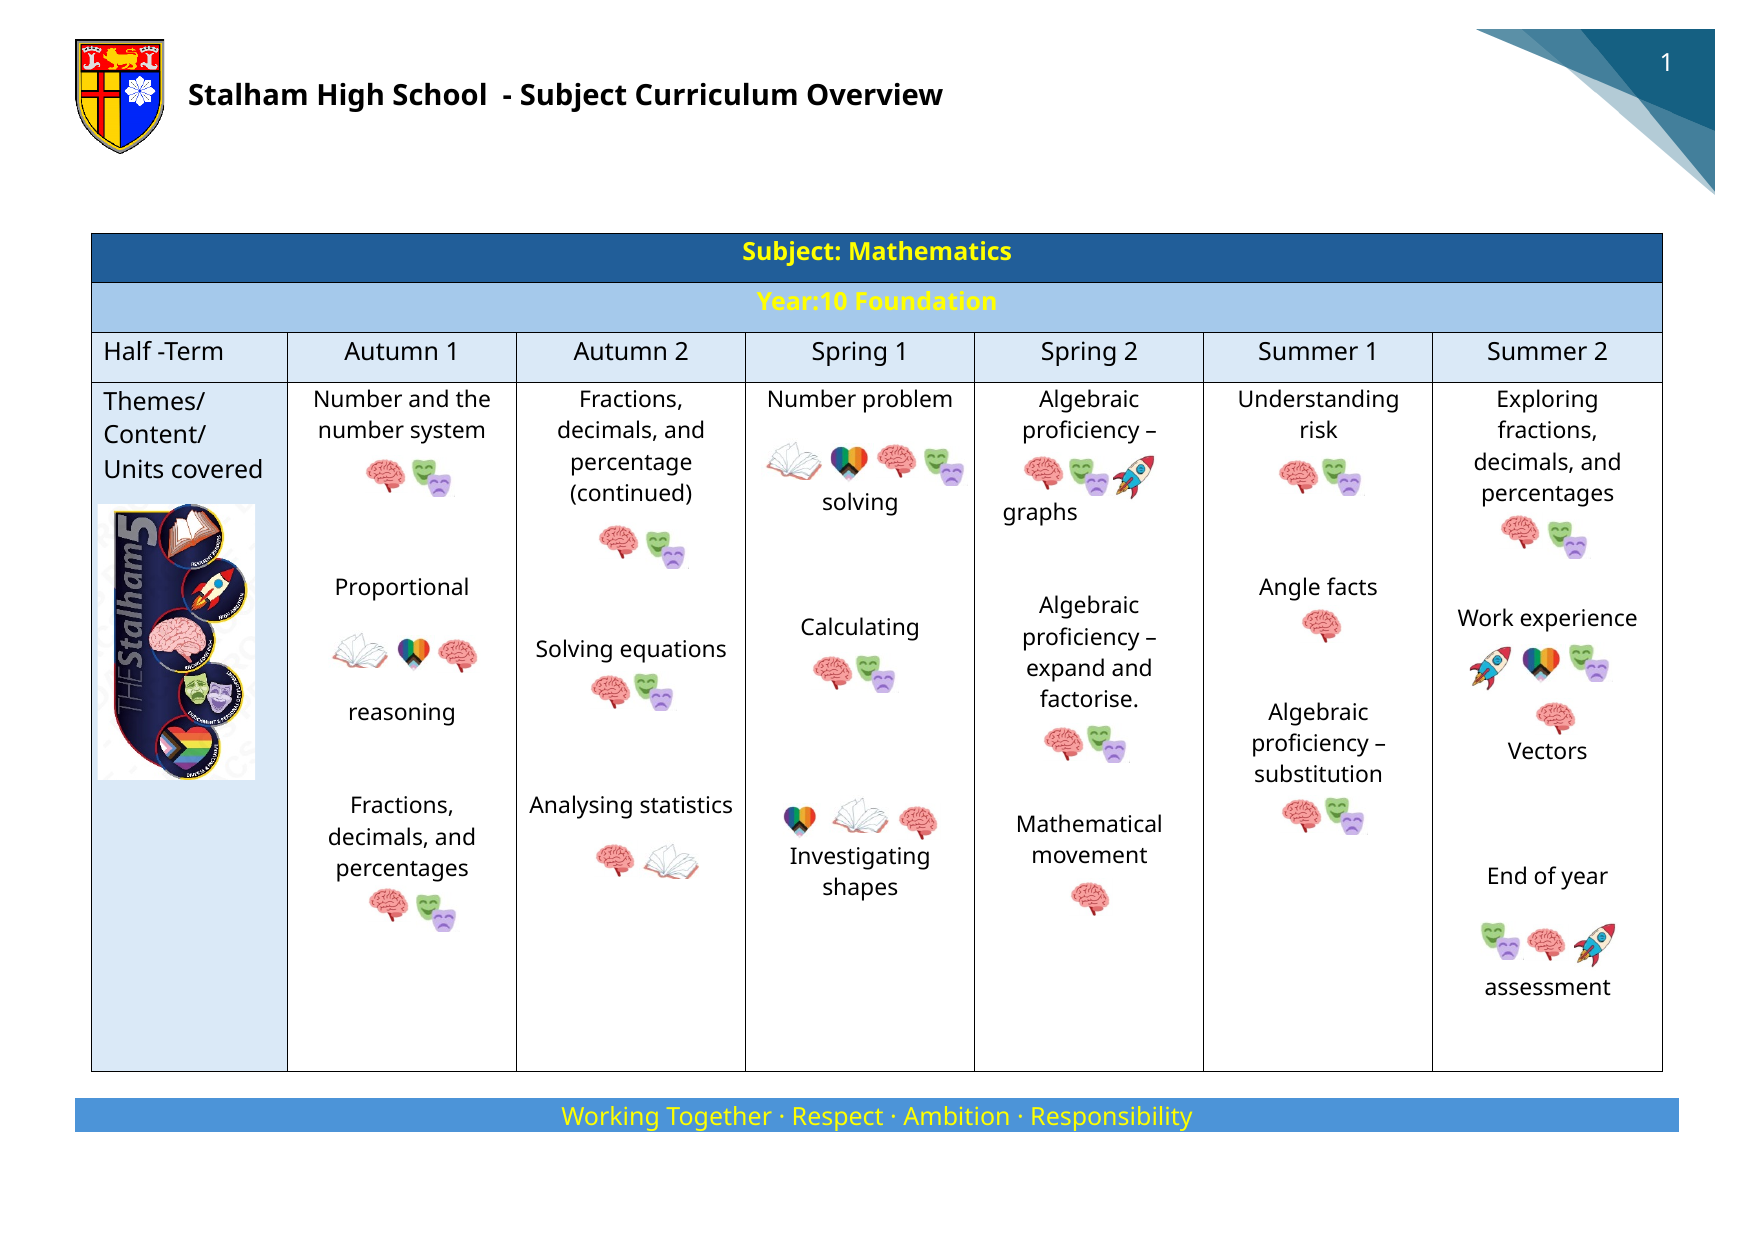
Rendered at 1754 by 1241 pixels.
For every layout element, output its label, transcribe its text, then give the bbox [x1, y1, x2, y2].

picture [811, 652, 899, 693]
picture [397, 635, 435, 673]
picture [1574, 922, 1619, 971]
picture [782, 803, 821, 840]
picture [645, 529, 689, 569]
table_cell Half -Term [92, 333, 287, 382]
table_cell Exploring fractions, decimals, and percentages Work experience Vectors End of year assessment Gap filling/reteach. [1433, 383, 1662, 1071]
picture [594, 840, 704, 878]
picture [367, 885, 412, 922]
picture [415, 892, 460, 932]
picture [1022, 452, 1067, 490]
picture [1499, 512, 1543, 549]
table_cell Algebraic proficiency – graphs Algebraic proficiency – expand and factorise. Mathematical movement [975, 383, 1203, 1071]
table_cell Summer 2 [1433, 333, 1662, 382]
picture [1480, 921, 1524, 960]
picture [1469, 644, 1515, 694]
picture [327, 630, 394, 668]
picture [1300, 605, 1344, 643]
picture [364, 455, 409, 493]
table_cell Understanding risk Angle facts Algebraic proficiency – substitution [1204, 383, 1432, 1071]
picture [1525, 924, 1569, 961]
picture [1042, 723, 1130, 763]
picture [589, 671, 677, 711]
picture [923, 446, 968, 486]
picture [597, 522, 642, 559]
picture [411, 457, 455, 497]
picture [1568, 642, 1613, 682]
picture [97, 504, 256, 780]
picture [1520, 644, 1566, 685]
table_cell Spring 2 [975, 333, 1203, 382]
table_cell Number and the number system Proportional reasoning Fractions, decimals, and percentages [288, 383, 516, 1071]
picture [761, 438, 874, 484]
table_cell Spring 1 [746, 333, 974, 382]
picture [436, 635, 481, 673]
picture [897, 803, 941, 840]
table_cell Summer 1 [1204, 333, 1432, 382]
table_cell Autumn 2 [517, 333, 745, 382]
table_cell Fractions, decimals, and percentage (continued) Solving equations Analysing statistics [517, 383, 745, 1071]
picture [1280, 795, 1368, 835]
table_cell Year:10 Foundation [92, 283, 1662, 332]
picture [827, 795, 894, 833]
picture [1069, 878, 1113, 916]
picture [1277, 456, 1365, 496]
table_header Subject: [92, 234, 1662, 282]
picture [1534, 698, 1579, 735]
picture [875, 441, 920, 478]
table_cell Themes/ Content/ Units covered [92, 383, 287, 1071]
picture [1068, 454, 1158, 503]
picture [1476, 29, 1715, 195]
table_cell Number problem solving Calculating Investigating shapes [746, 383, 974, 1071]
picture [75, 39, 165, 154]
table_cell Autumn 1 [288, 333, 516, 382]
picture [1547, 519, 1591, 559]
